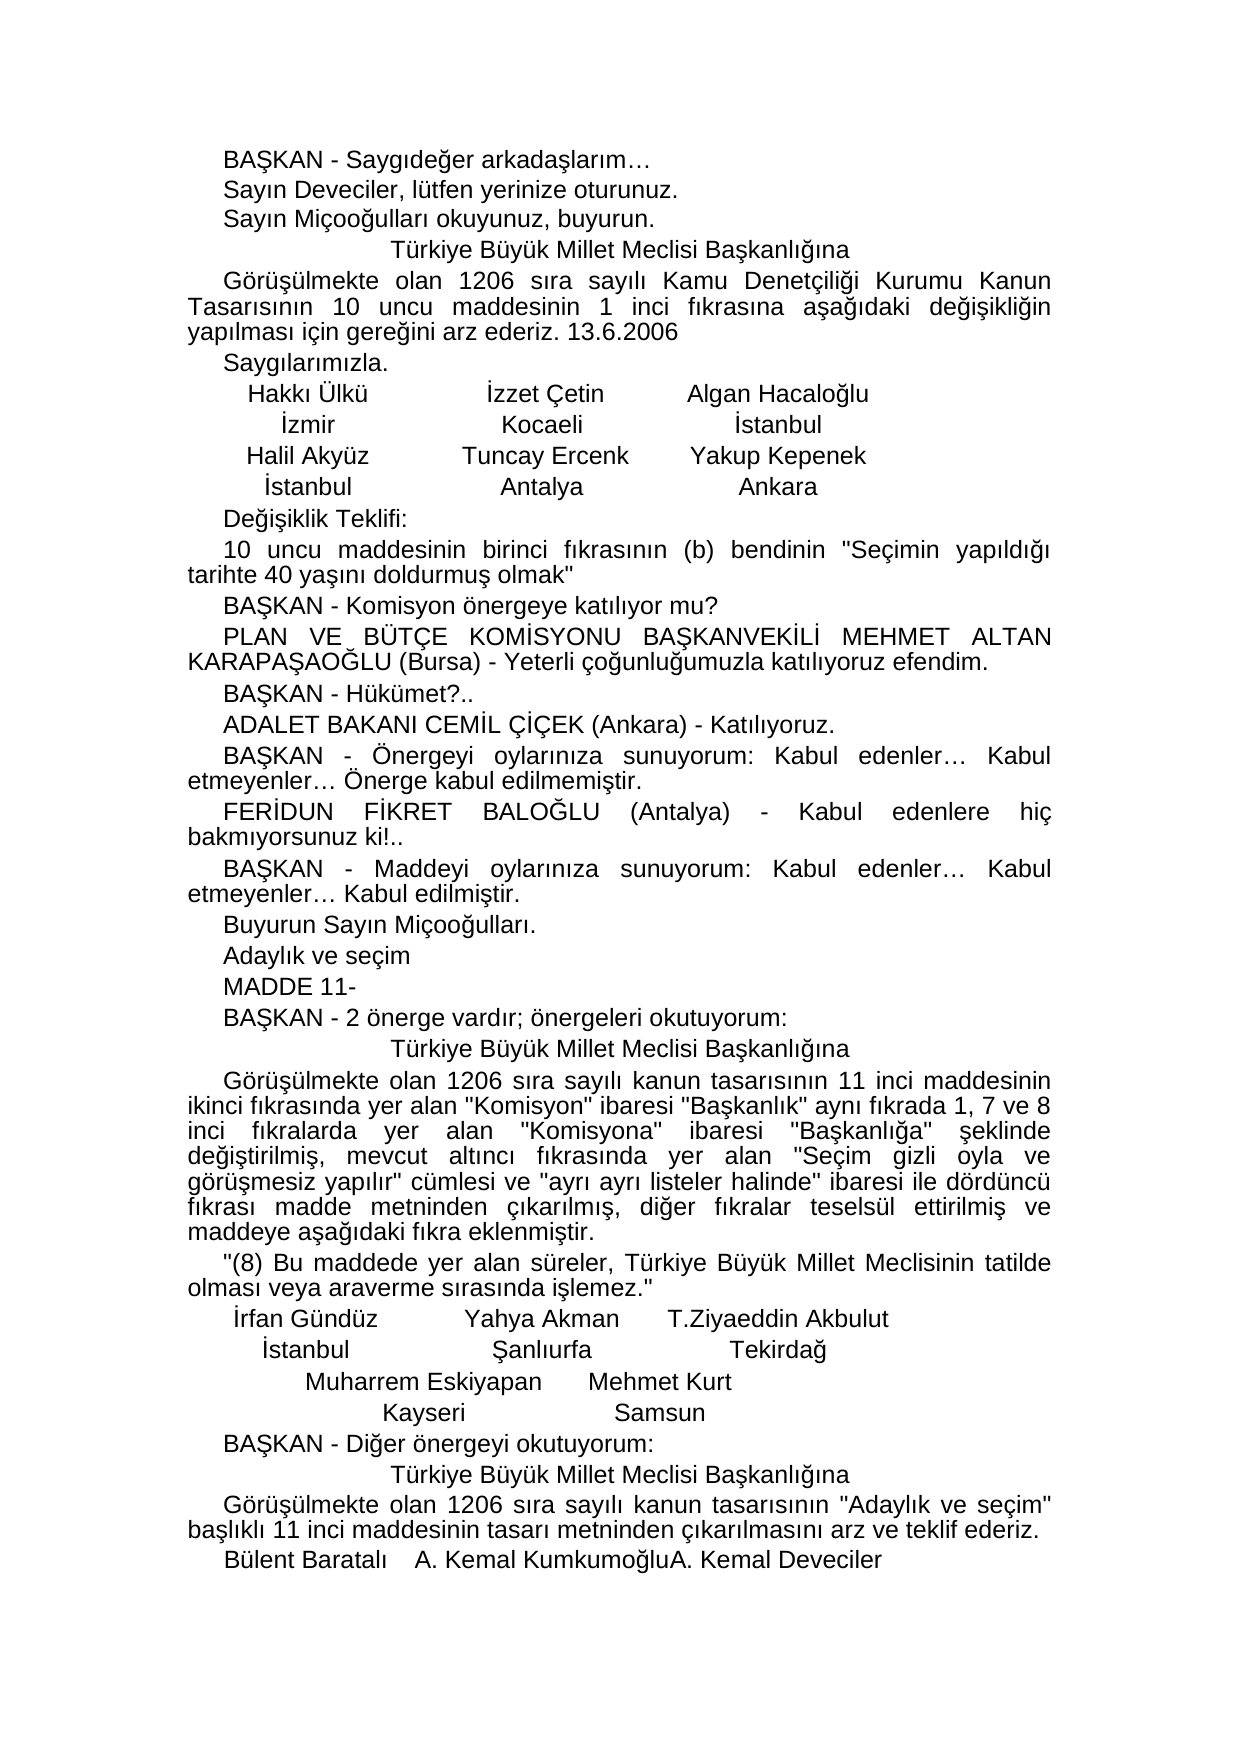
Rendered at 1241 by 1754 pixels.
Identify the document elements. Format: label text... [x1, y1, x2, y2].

text Türkiye Büyük Millet Meclisi Başkanlığına [187, 1038, 1053, 1063]
text Görüşülmekte olan 1206 sıra sayılı Kamu Denetçiliği Kurumu Kanun Tasarısının 10 uncu maddesinin 1 inci fıkrasına aşağıdaki değişikliğin yapılması için gereğini arz ederiz. 13.6.2006 [187, 269, 1053, 345]
text Hakkı Ülkü İzzet Çetin Algan Hacaloğlu [187, 382, 1053, 407]
text İstanbul Antalya Ankara [187, 476, 1053, 501]
text PLAN VE BÜTÇE KOMİSYONU BAŞKANVEKİLİ MEHMET ALTAN KARAPAŞAOĞLU (Bursa) - Yeterli çoğunluğumuzla katılıyoruz efendim. [187, 626, 1053, 676]
text BAŞKAN - Diğer önergeyi okutuyorum: [187, 1432, 1053, 1457]
text Halil Akyüz Tuncay Ercenk Yakup Kepenek [187, 444, 1053, 470]
text Buyurun Sayın Miçooğulları. [187, 913, 1053, 938]
text FERİDUN FİKRET BALOĞLU (Antalya) - Kabul edenlere hiç bakmıyorsunuz ki!.. [187, 801, 1053, 851]
text İrfan Gündüz Yahya Akman T.Ziyaeddin Akbulut [187, 1308, 1053, 1333]
text Sayın Miçooğulları okuyunuz, buyurun. [187, 209, 1053, 232]
text Bülent Baratalı A. Kemal Kumkumoğlu A. Kemal Deveciler [187, 1549, 1053, 1574]
text Sayın Deveciler, lütfen yerinize oturunuz. [187, 179, 1053, 203]
text Değişiklik Teklifi: [187, 507, 1053, 532]
text Görüşülmekte olan 1206 sıra sayılı kanun tasarısının "Adaylık ve seçim" başlıklı 11 inci maddesinin tasarı metninden çıkarılmasını arz ve teklif ederiz. [187, 1494, 1053, 1543]
text İstanbul Şanlıurfa Tekirdağ [187, 1339, 1053, 1364]
text BAŞKAN - Saygıdeğer arkadaşlarım… [187, 150, 1053, 173]
text 10 uncu maddesinin birinci fıkrasının (b) bendinin "Seçimin yapıldığı tarihte 40 yaşını doldurmuş olmak" [187, 538, 1053, 588]
text BAŞKAN - Hükümet?.. [187, 682, 1053, 707]
text İzmir Kocaeli İstanbul [187, 413, 1053, 439]
text BAŞKAN - 2 önerge vardır; önergeleri okutuyorum: [187, 1007, 1053, 1032]
text Türkiye Büyük Millet Meclisi Başkanlığına [187, 238, 1053, 264]
text Muharrem Eskiyapan Mehmet Kurt [187, 1370, 1053, 1395]
text Adaylık ve seçim [187, 944, 1053, 969]
text BAŞKAN - Komisyon önergeye katılıyor mu? [187, 594, 1053, 619]
text Görüşülmekte olan 1206 sıra sayılı kanun tasarısının 11 inci maddesinin ikinci fıkrasında yer alan "Komisyon" ibaresi "Başkanlık" aynı fıkrada 1, 7 ve 8 inci fıkralarda yer alan "Komisyona" ibaresi "Başkanlığa" şeklinde değiştirilmiş, mevcut altıncı fıkrasında yer alan "Seçim gizli oyla ve görüşmesiz yapılır" cümlesi ve "ayrı ayrı listeler halinde" ibaresi ile dördüncü fıkrası madde metninden çıkarılmış, diğer fıkralar teselsül ettirilmiş ve maddeye aşağıdaki fıkra eklenmiştir. [187, 1069, 1053, 1245]
text ADALET BAKANI CEMİL ÇİÇEK (Ankara) - Katılıyoruz. [187, 713, 1053, 738]
text "(8) Bu maddede yer alan süreler, Türkiye Büyük Millet Meclisinin tatilde olması veya araverme sırasında işlemez." [187, 1251, 1053, 1302]
text BAŞKAN - Önergeyi oylarınıza sunuyorum: Kabul edenler… Kabul etmeyenler… Önerge kabul edilmemiştir. [187, 744, 1053, 794]
text Türkiye Büyük Millet Meclisi Başkanlığına [187, 1463, 1053, 1488]
text BAŞKAN - Maddeyi oylarınıza sunuyorum: Kabul edenler… Kabul etmeyenler… Kabul edilmiştir. [187, 857, 1053, 907]
text MADDE 11- [187, 976, 1053, 1001]
text Saygılarımızla. [187, 351, 1053, 376]
text Kayseri Samsun [187, 1401, 1053, 1426]
